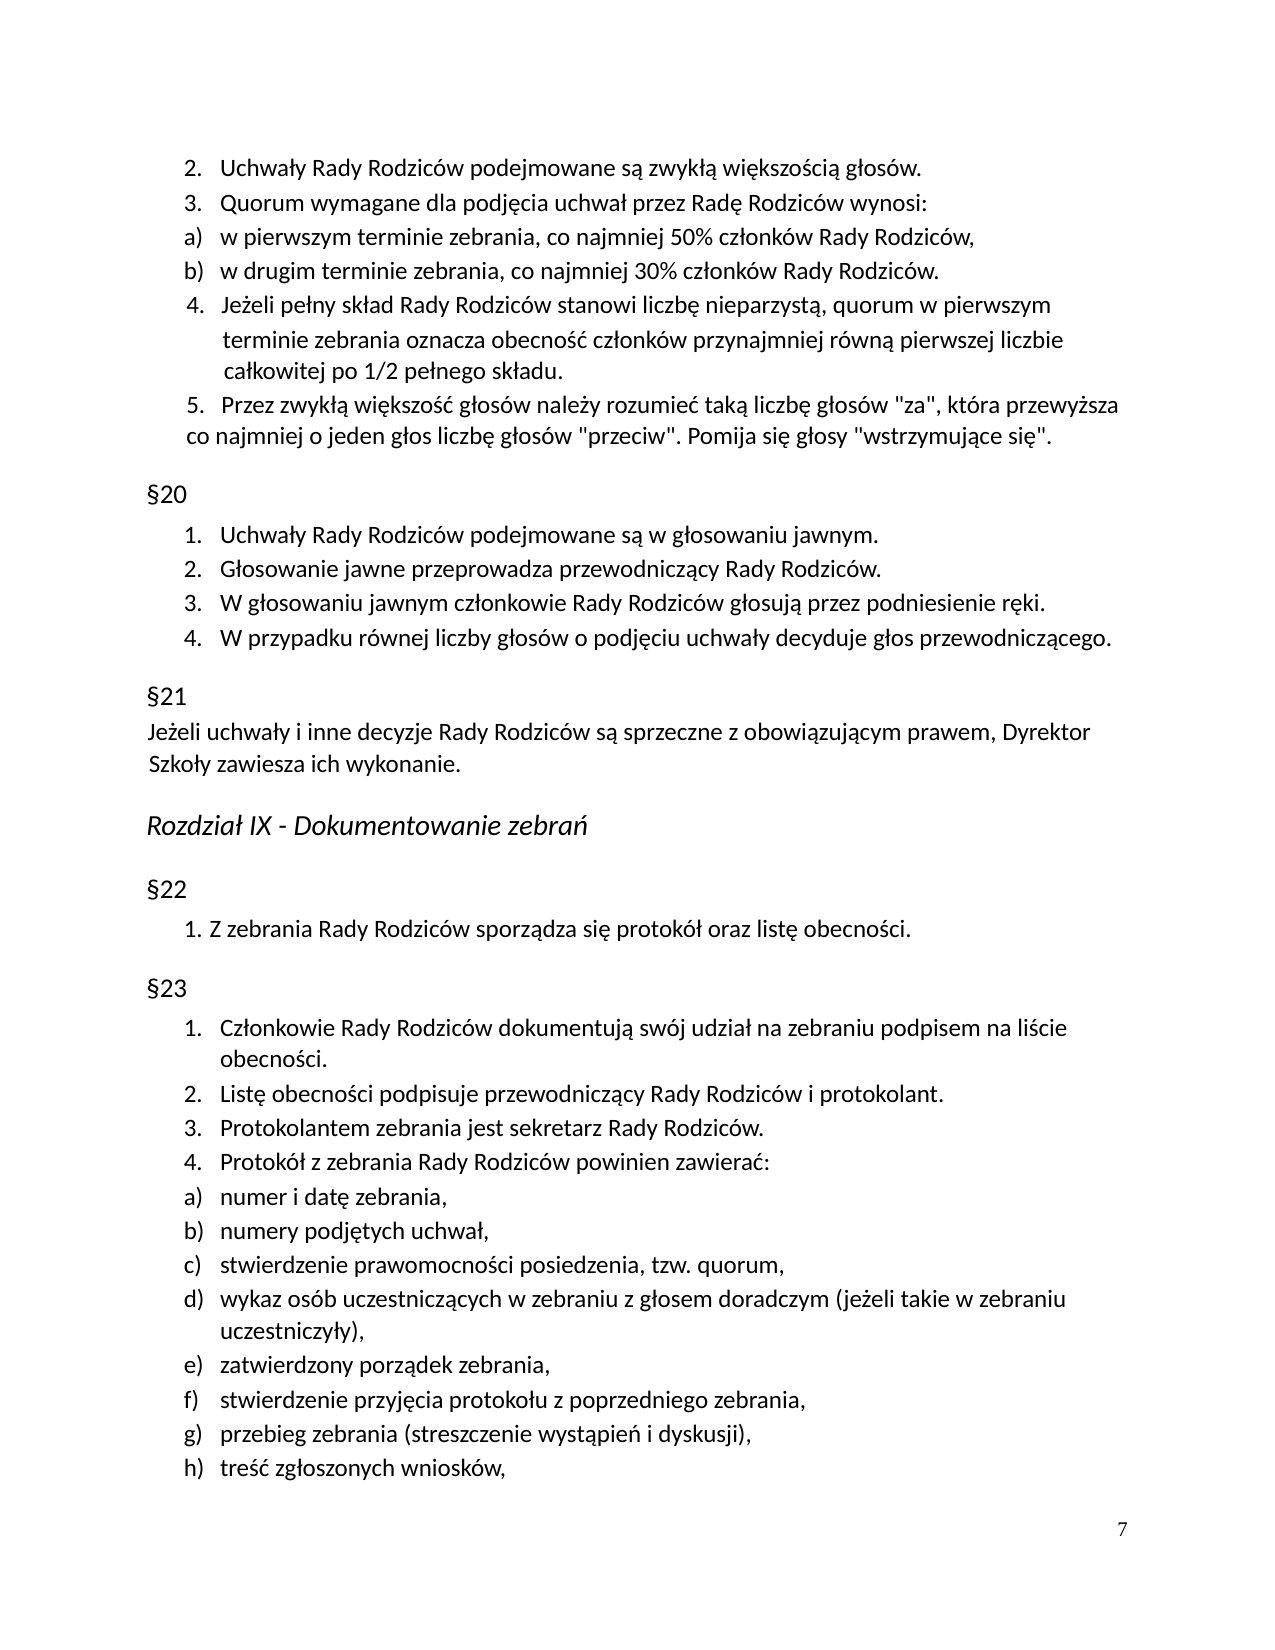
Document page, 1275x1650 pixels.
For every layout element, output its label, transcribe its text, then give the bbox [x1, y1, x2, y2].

text 1. Z zebrania Rady Rodziców sporządza się protokół oraz listę obecności. [183, 913, 1127, 944]
list treść zgłoszonych wniosków, [183, 1452, 1127, 1483]
subtitle §21 [146, 679, 1127, 712]
text Jeżeli uchwały i inne decyzje Rady Rodziców są sprzeczne z obowiązującym prawem, Dyrektor Szkoły zawiesza ich wykonanie. [147, 716, 1127, 778]
list Członkowie Rady Rodziców dokumentują swój udział na zebraniu podpisem na liście obecności. [183, 1012, 1127, 1074]
list numer i datę zebrania, [183, 1181, 1127, 1211]
list Listę obecności podpisuje przewodniczący Rady Rodziców i protokolant. [183, 1078, 1127, 1108]
list numery podjętych uchwał, [183, 1215, 1127, 1246]
text §22 [146, 872, 1127, 905]
subtitle §23 [146, 971, 1127, 1004]
list stwierdzenie przyjęcia protokołu z poprzedniego zebrania, [183, 1384, 1127, 1414]
list wykaz osób uczestniczących w zebraniu z głosem doradczym (jeżeli takie w zebraniu uczestniczyły), [183, 1283, 1127, 1346]
list zatwierdzony porządek zebrania, [183, 1349, 1127, 1380]
list w drugim terminie zebrania, co najmniej 30% członków Rady Rodziców. [183, 255, 1127, 286]
list przebieg zebrania (streszczenie wystąpień i dyskusji), [183, 1418, 1127, 1448]
list W przypadku równej liczby głosów o podjęciu uchwały decyduje głos przewodniczącego. [183, 622, 1127, 652]
subtitle §20 [146, 478, 1127, 511]
list Quorum wymagane dla podjęcia uchwał przez Radę Rodziców wynosi: [183, 187, 1127, 217]
list W głosowaniu jawnym członkowie Rady Rodziców głosują przez podniesienie ręki. [183, 587, 1127, 618]
text terminie zebrania oznacza obecność członków przynajmniej równą pierwszej liczbie całkowitej po 1/2 pełnego składu. [222, 324, 1127, 386]
list w pierwszym terminie zebrania, co najmniej 50% członków Rady Rodziców, [183, 221, 1127, 251]
list Uchwały Rady Rodziców podejmowane są w głosowaniu jawnym. [183, 519, 1127, 549]
list Przez zwykłą większość głosów należy rozumieć taką liczbę głosów "za", która przewyższa co najmniej o jeden głos liczbę głosów "przeciw". Pomija się głosy "wstrzymujące się". [186, 390, 1127, 451]
list stwierdzenie prawomocności posiedzenia, tzw. quorum, [183, 1249, 1127, 1280]
list Protokolantem zebrania jest sekretarz Rady Rodziców. [183, 1112, 1127, 1143]
list Protokół z zebrania Rady Rodziców powinien zawierać: [183, 1146, 1127, 1177]
list Uchwały Rady Rodziców podejmowane są zwykłą większością głosów. [183, 152, 1127, 183]
text Rozdział IX - Dokumentowanie zebrań [146, 807, 1127, 843]
list Głosowanie jawne przeprowadza przewodniczący Rady Rodziców. [183, 553, 1127, 584]
list Jeżeli pełny skład Rady Rodziców stanowi liczbę nieparzystą, quorum w pierwszym [186, 289, 1127, 320]
